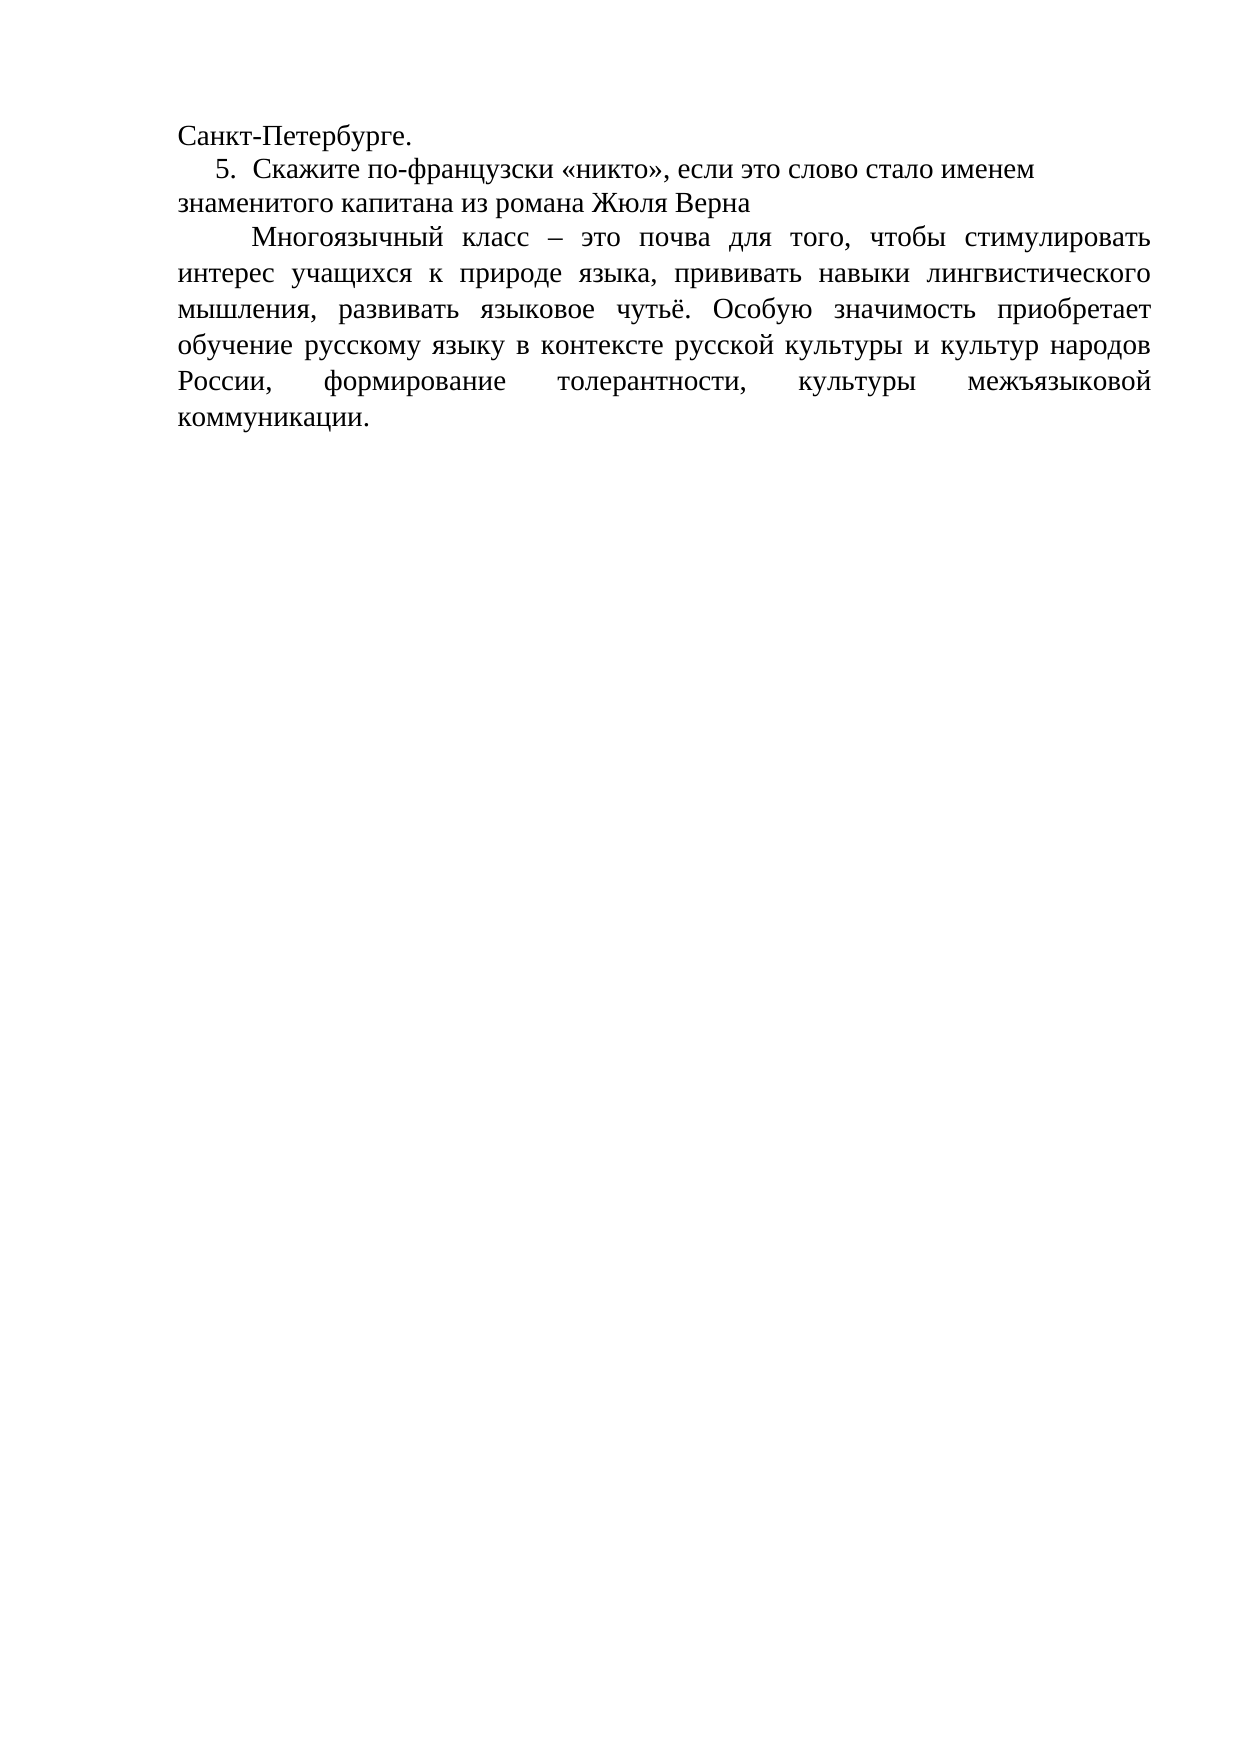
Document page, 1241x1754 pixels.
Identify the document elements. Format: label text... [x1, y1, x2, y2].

text Многоязычный класс – это почва для того, чтобы стимулировать интерес учащихся к природе языка, прививать навыки лингвистического мышления, развивать языковое чутьё. Особую значимость приобретает обучение русскому языку в контексте русской культуры и культур народов России, формирование толерантности, культуры межъязыковой коммуникации. [177, 219, 1152, 255]
text Многоязычный класс – это почва для того, чтобы стимулировать интерес учащихся к природе языка, прививать навыки лингвистического мышления, развивать языковое чутьё. Особую значимость приобретает обучение русскому языку в контексте русской культуры и культур народов России, формирование толерантности, культуры межъязыковой коммуникации. [177, 397, 1152, 433]
list Скажите по-французски «никто», если это слово стало именем [215, 152, 1152, 185]
text Санкт-Петербурге. [177, 118, 1152, 152]
text знаменитого капитана из романа Жюля Верна [177, 185, 1152, 219]
